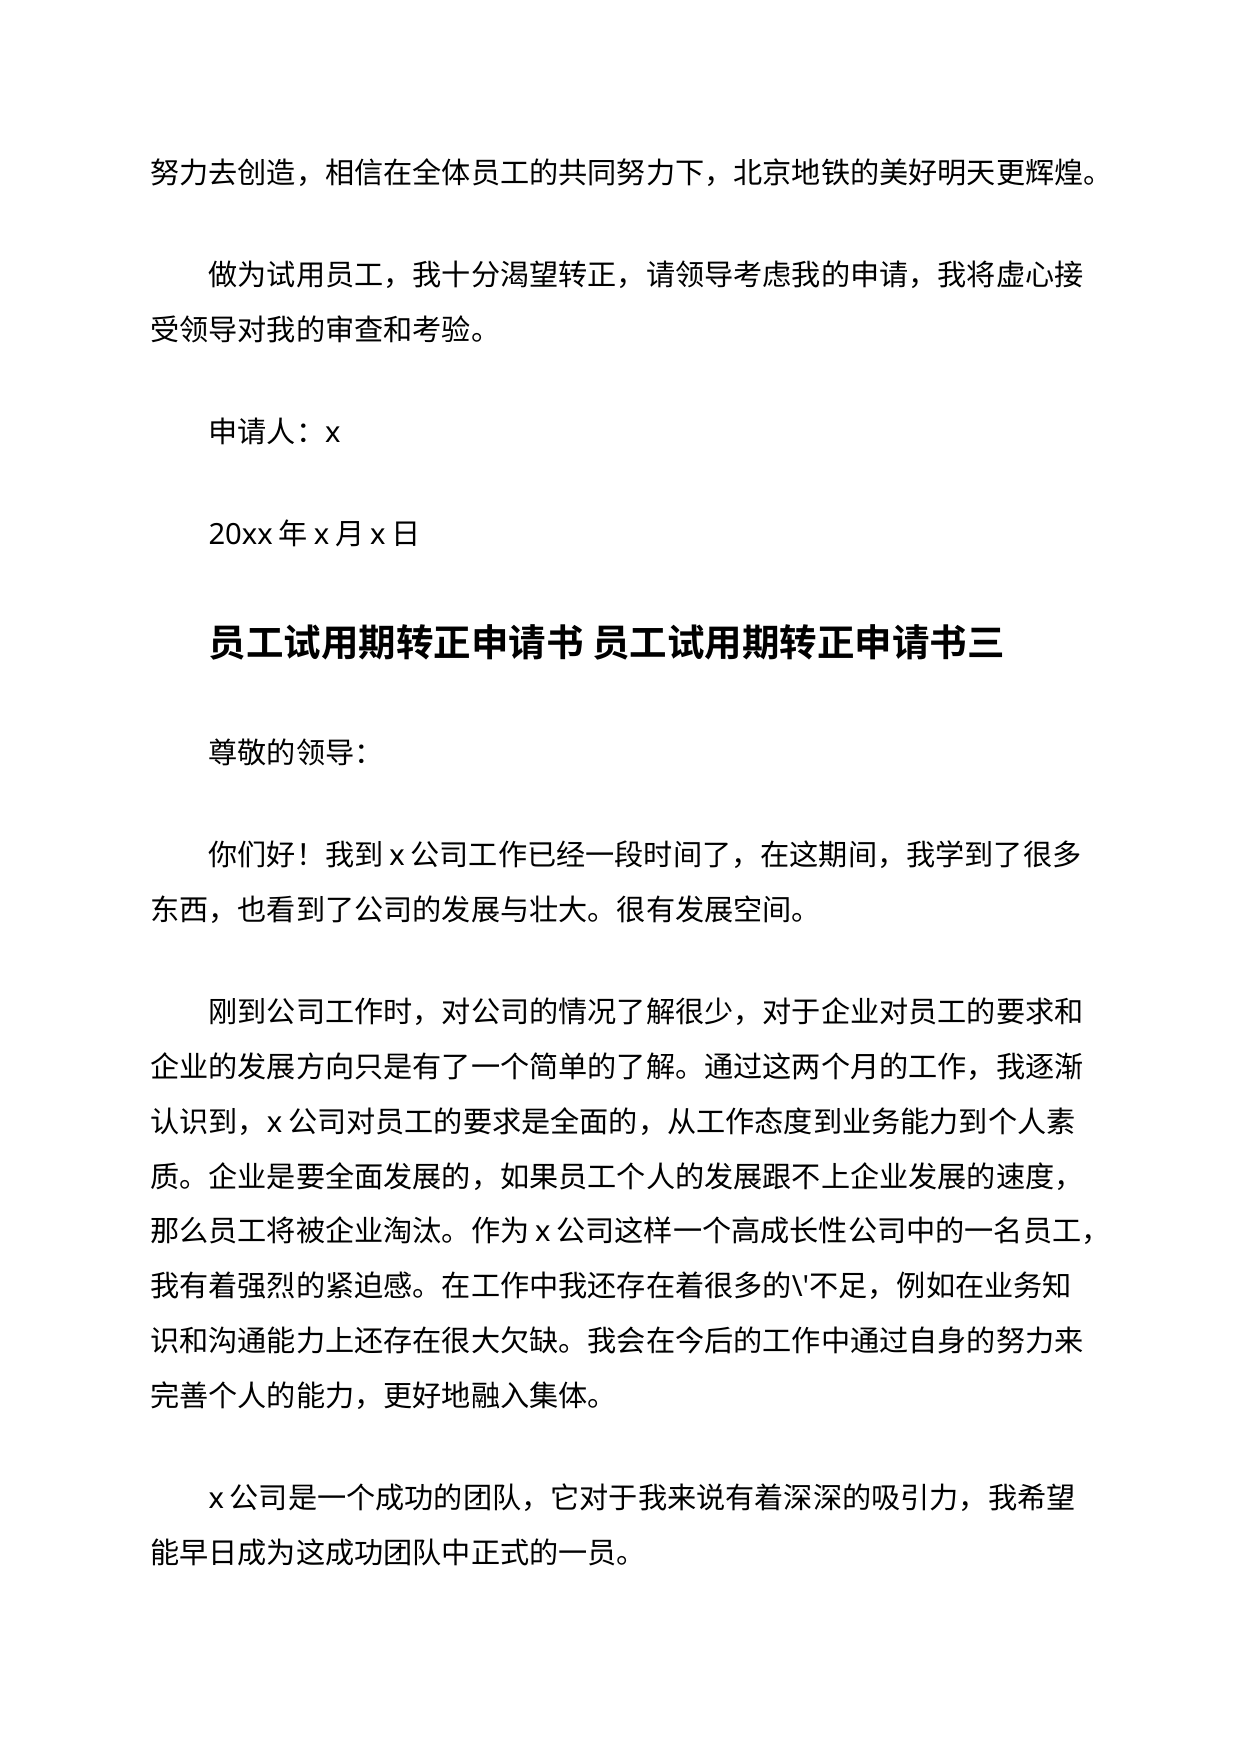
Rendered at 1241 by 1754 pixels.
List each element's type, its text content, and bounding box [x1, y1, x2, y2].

text x公司是一个成功的团队，它对于我来说有着深深的吸引力，我希望能早日成为这成功团队中正式的一员。 [150, 1475, 1090, 1572]
text 刚到公司工作时，对公司的情况了解很少，对于企业对员工的要求和企业的发展方向只是有了一个简单的了解。通过这两个月的工作，我逐渐认识到，x公司对员工的要求是全面的，从工作态度到业务能力到个人素质。企业是要全面发展的，如果员工个人的发展跟不上企业发展的速度，那么员工将被企业淘汰。作为x公司这样一个高成长性公司中的一名员工，我有着强烈的紧迫感。在工作中我还存在着很多的\'不足，例如在业务知识和沟通能力上还存在很大欠缺。我会在今后的工作中通过自身的努力来完善个人的能力，更好地融入集体。 [150, 988, 1090, 1415]
text 员工试用期转正申请书 员工试用期转正申请书三 [150, 612, 1090, 667]
text 做为试用员工，我十分渴望转正，请领导考虑我的申请，我将虚心接受领导对我的审查和考验。 [150, 252, 1090, 349]
text 申请人：x [150, 408, 1090, 451]
text 你们好！我到x公司工作已经一段时间了，在这期间，我学到了很多东西，也看到了公司的发展与壮大。很有发展空间。 [150, 832, 1090, 929]
text 20xx年x月x日 [150, 510, 1090, 553]
text 尊敬的领导： [150, 730, 1090, 772]
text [150, 150, 1090, 192]
